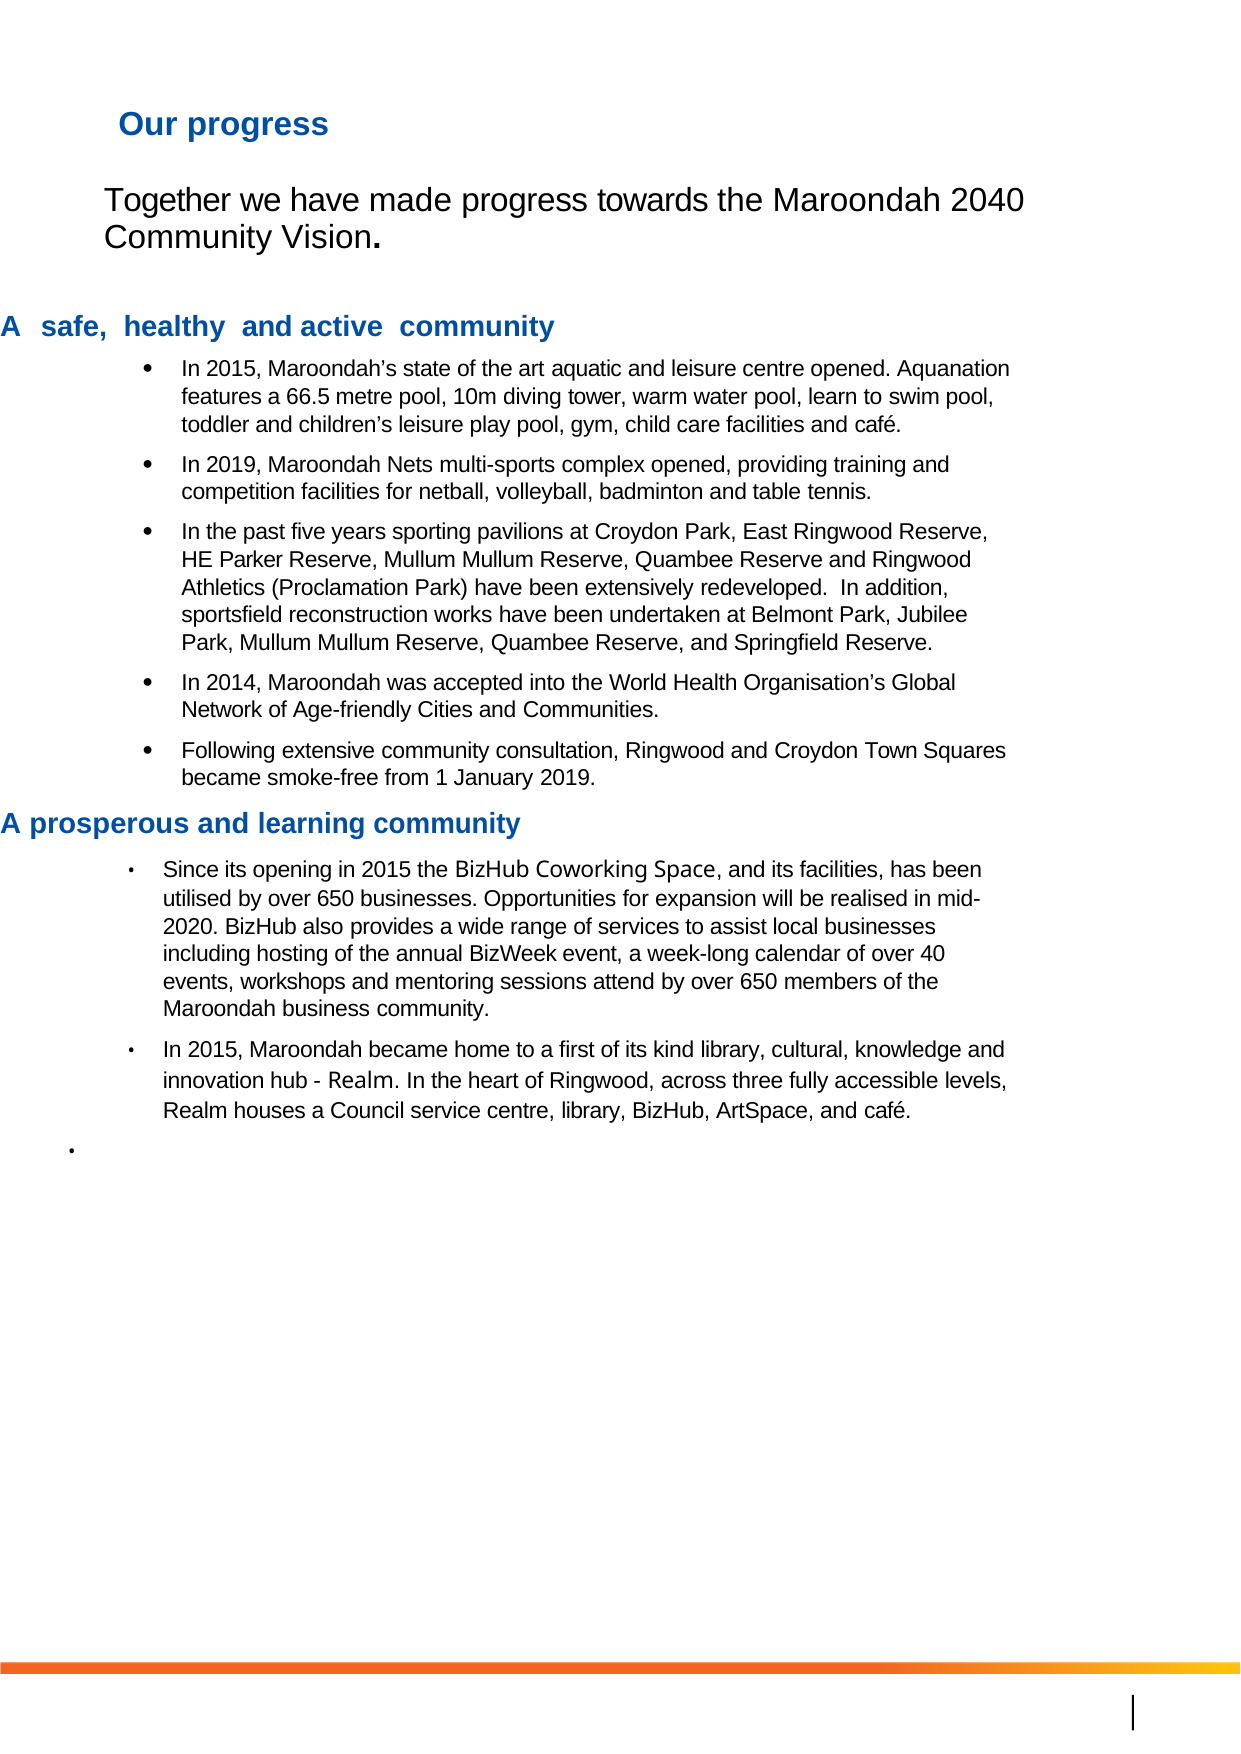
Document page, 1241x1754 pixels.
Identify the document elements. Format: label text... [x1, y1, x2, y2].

list In the past five years sporting pavilions at Croydon Park, East Ringwood Reserve, HE Parker Reserve, Mullum Mullum Reserve, Quambee Reserve and Ringwood Athletics (Proclamation Park) have been extensively redeveloped. In addition, sportsfield reconstruction works have been undertaken at Belmont Park, Jubilee Park, Mullum Mullum Reserve, Quambee Reserve, and Springfield Reserve. [144, 518, 1018, 655]
list Following extensive community consultation, Ringwood and Croydon Town Squares became smoke-free from 1 January 2019. [144, 737, 1018, 791]
list Since its opening in 2015 the BizHub Coworking Space, and its facilities, has been utilised by over 650 businesses. Opportunities for expansion will be realised in mid-2020. BizHub also provides a wide range of services to assist local businesses including hosting of the annual BizWeek event, a week-long calendar of over 40 events, workshops and mentoring sessions attend by over 650 members of the Maroondah business community. [127, 852, 1018, 1022]
list In 2015, Maroondah became home to a first of its kind library, cultural, knowledge and innovation hub - Realm. In the heart of Ringwood, across three fully accessible levels, Realm houses a Council service centre, library, BizHub, ArtSpace, and café. [127, 1036, 1018, 1123]
list In 2014, Maroondah was accepted into the World Health Organisation’s Global Network of Age-friendly Cities and Communities. [144, 669, 1018, 723]
list In 2019, Maroondah Nets multi-sports complex opened, providing training and competition facilities for netball, volleyball, badminton and table tennis. [144, 451, 1018, 504]
subtitle A safe, healthy and active community [0, 309, 1018, 343]
subtitle Our progress [118, 106, 1137, 143]
subtitle Together we have made progress towards the Maroondah 2040 Community Vision. [103, 182, 1046, 256]
list In 2015, Maroondah’s state of the art aquatic and leisure centre opened. Aquanation features a 66.5 metre pool, 10m diving tower, warm water pool, learn to swim pool, toddler and children’s leisure play pool, gym, child care facilities and café. [144, 355, 1018, 437]
subtitle A prosperous and learning community [0, 806, 1018, 840]
picture [0, 1661, 1241, 1674]
